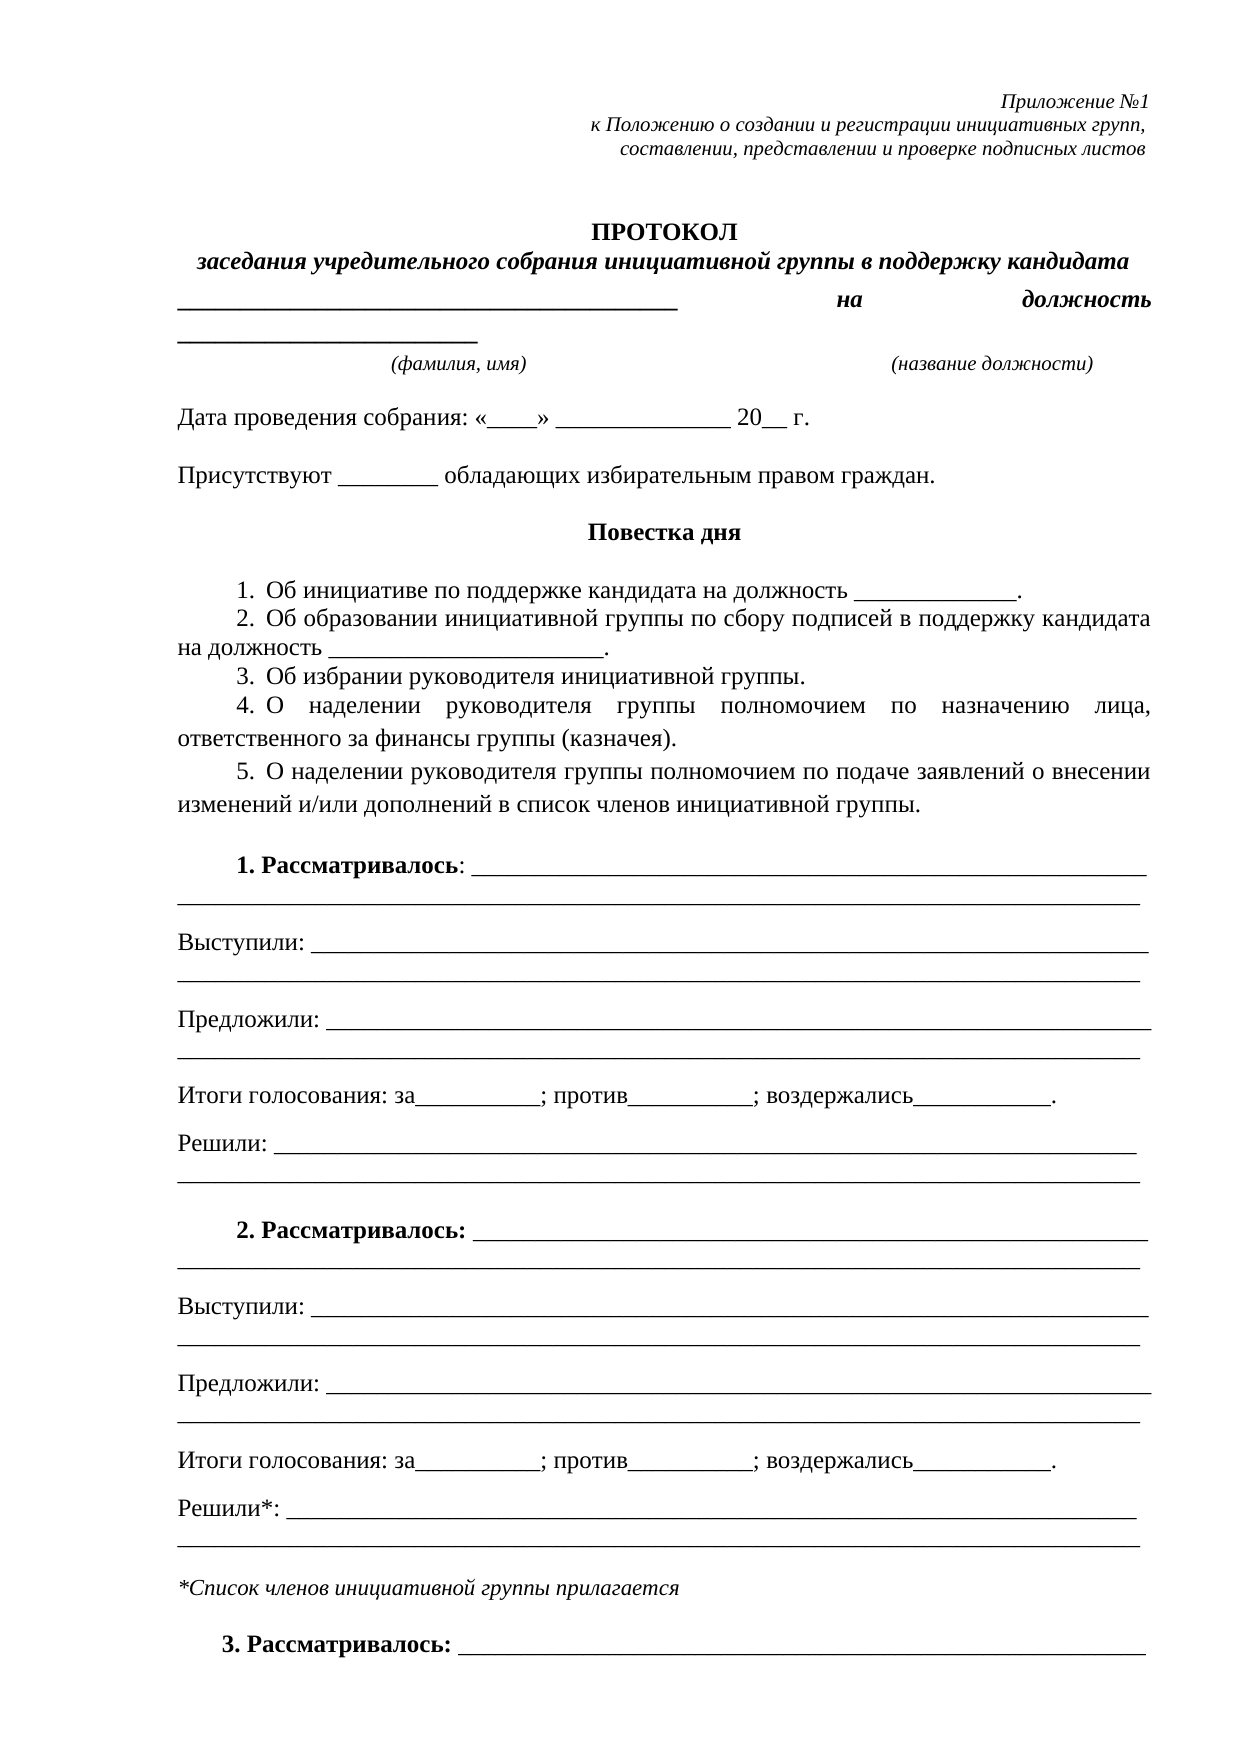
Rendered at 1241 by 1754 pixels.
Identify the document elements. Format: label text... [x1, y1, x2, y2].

text ________________________________________ на должность ________________________ [177, 284, 1152, 346]
text заседания учредительного собрания инициативной группы в поддержку кандидата [177, 246, 1152, 275]
text (фамилия, имя) (название должности) [177, 351, 1152, 374]
text *Список членов инициативной группы прилагается [177, 1574, 1152, 1601]
text Присутствуют ________ обладающих избирательным правом граждан. [177, 460, 1152, 488]
list О наделении руководителя группы полномочием по назначению лица, ответственного за финансы группы (казначея). [177, 690, 1152, 751]
text _____________________________________________________________________________ [177, 1157, 1152, 1186]
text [177, 1521, 1152, 1550]
text Дата проведения собрания: «____» ______________ 20__ г. [177, 402, 1152, 431]
list Об избрании руководителя инициативной группы. [177, 661, 1152, 690]
text Решили*: ____________________________________________________________________ [177, 1493, 1152, 1521]
text Итоги голосования: за__________; против__________; воздержались___________. [177, 1445, 1152, 1473]
text к Положению о создании и регистрации инициативных групп, [177, 113, 1147, 136]
text _____________________________________________________________________________ [177, 1320, 1152, 1349]
text _____________________________________________________________________________ [177, 1033, 1152, 1061]
text Повестка дня [177, 517, 1152, 546]
text Итоги голосования: за__________; против__________; воздержались___________. [177, 1081, 1152, 1109]
text Предложили: __________________________________________________________________ [177, 1004, 1152, 1033]
text Выступили: ___________________________________________________________________ [158, 1291, 1152, 1320]
text 3. Рассматривалось: _______________________________________________________ [177, 1629, 1152, 1658]
text 2. Рассматривалось: ______________________________________________________ [177, 1215, 1152, 1243]
text _____________________________________________________________________________ [177, 956, 1152, 985]
list О наделении руководителя группы полномочием по подаче заявлений о внесении изменений и/или дополнений в список членов инициативной группы. [177, 756, 1152, 817]
text Выступили: ___________________________________________________________________ [158, 927, 1152, 956]
text _____________________________________________________________________________ [177, 1243, 1152, 1272]
text составлении, представлении и проверке подписных листов [177, 136, 1147, 160]
text 1. Рассматривалось: ______________________________________________________ [177, 851, 1152, 879]
text Решили: _____________________________________________________________________ [177, 1128, 1152, 1157]
list Об образовании инициативной группы по сбору подписей в поддержку кандидата на должность ______________________. [177, 603, 1152, 661]
text Предложили: __________________________________________________________________ [177, 1368, 1152, 1397]
text Приложение №1 [177, 89, 1152, 113]
text _____________________________________________________________________________ [177, 1397, 1152, 1426]
text ПРОТОКОЛ [177, 217, 1152, 246]
text _____________________________________________________________________________ [177, 879, 1152, 908]
list Об инициативе по поддержке кандидата на должность _____________. [177, 575, 1152, 603]
